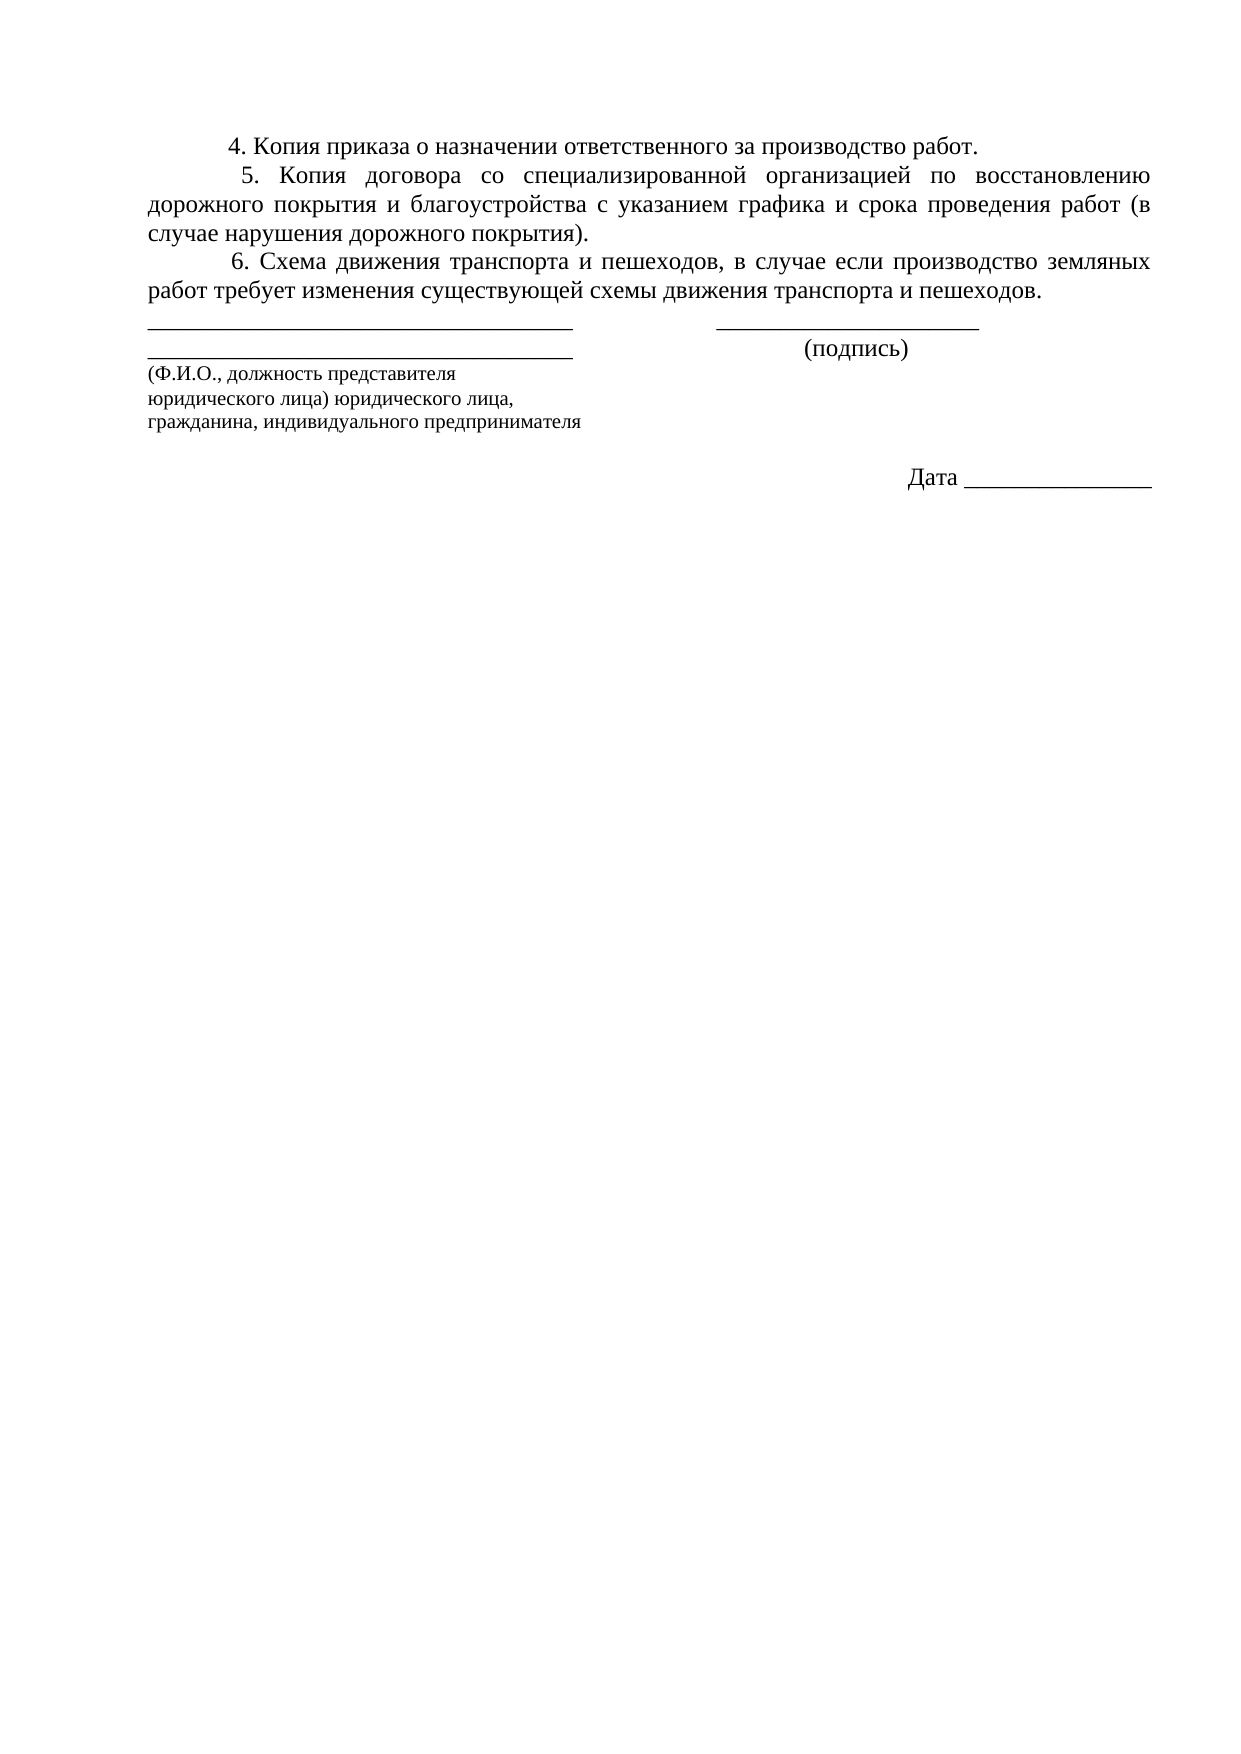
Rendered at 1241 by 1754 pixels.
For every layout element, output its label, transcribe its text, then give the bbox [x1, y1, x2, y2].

text юридического лица) юридического лица, [148, 385, 1152, 409]
text 4. Копия приказа о назначении ответственного за производство работ. [148, 131, 1152, 160]
text Дата _______________ [148, 462, 1152, 491]
text __________________________________ _____________________ [148, 304, 1152, 333]
text гражданина, индивидуального предпринимателя [148, 409, 1152, 433]
text (Ф.И.О., должность представителя [148, 361, 1152, 385]
text 5. Копия договора со специализированной организацией по восстановлению дорожного покрытия и благоустройства с указанием графика и срока проведения работ (в случае нарушения дорожного покрытия). [148, 160, 1152, 246]
text __________________________________ (подпись) [148, 333, 1152, 361]
text 6. Схема движения транспорта и пешеходов, в случае если производство земляных работ требует изменения существующей схемы движения транспорта и пешеходов. [148, 246, 1152, 304]
